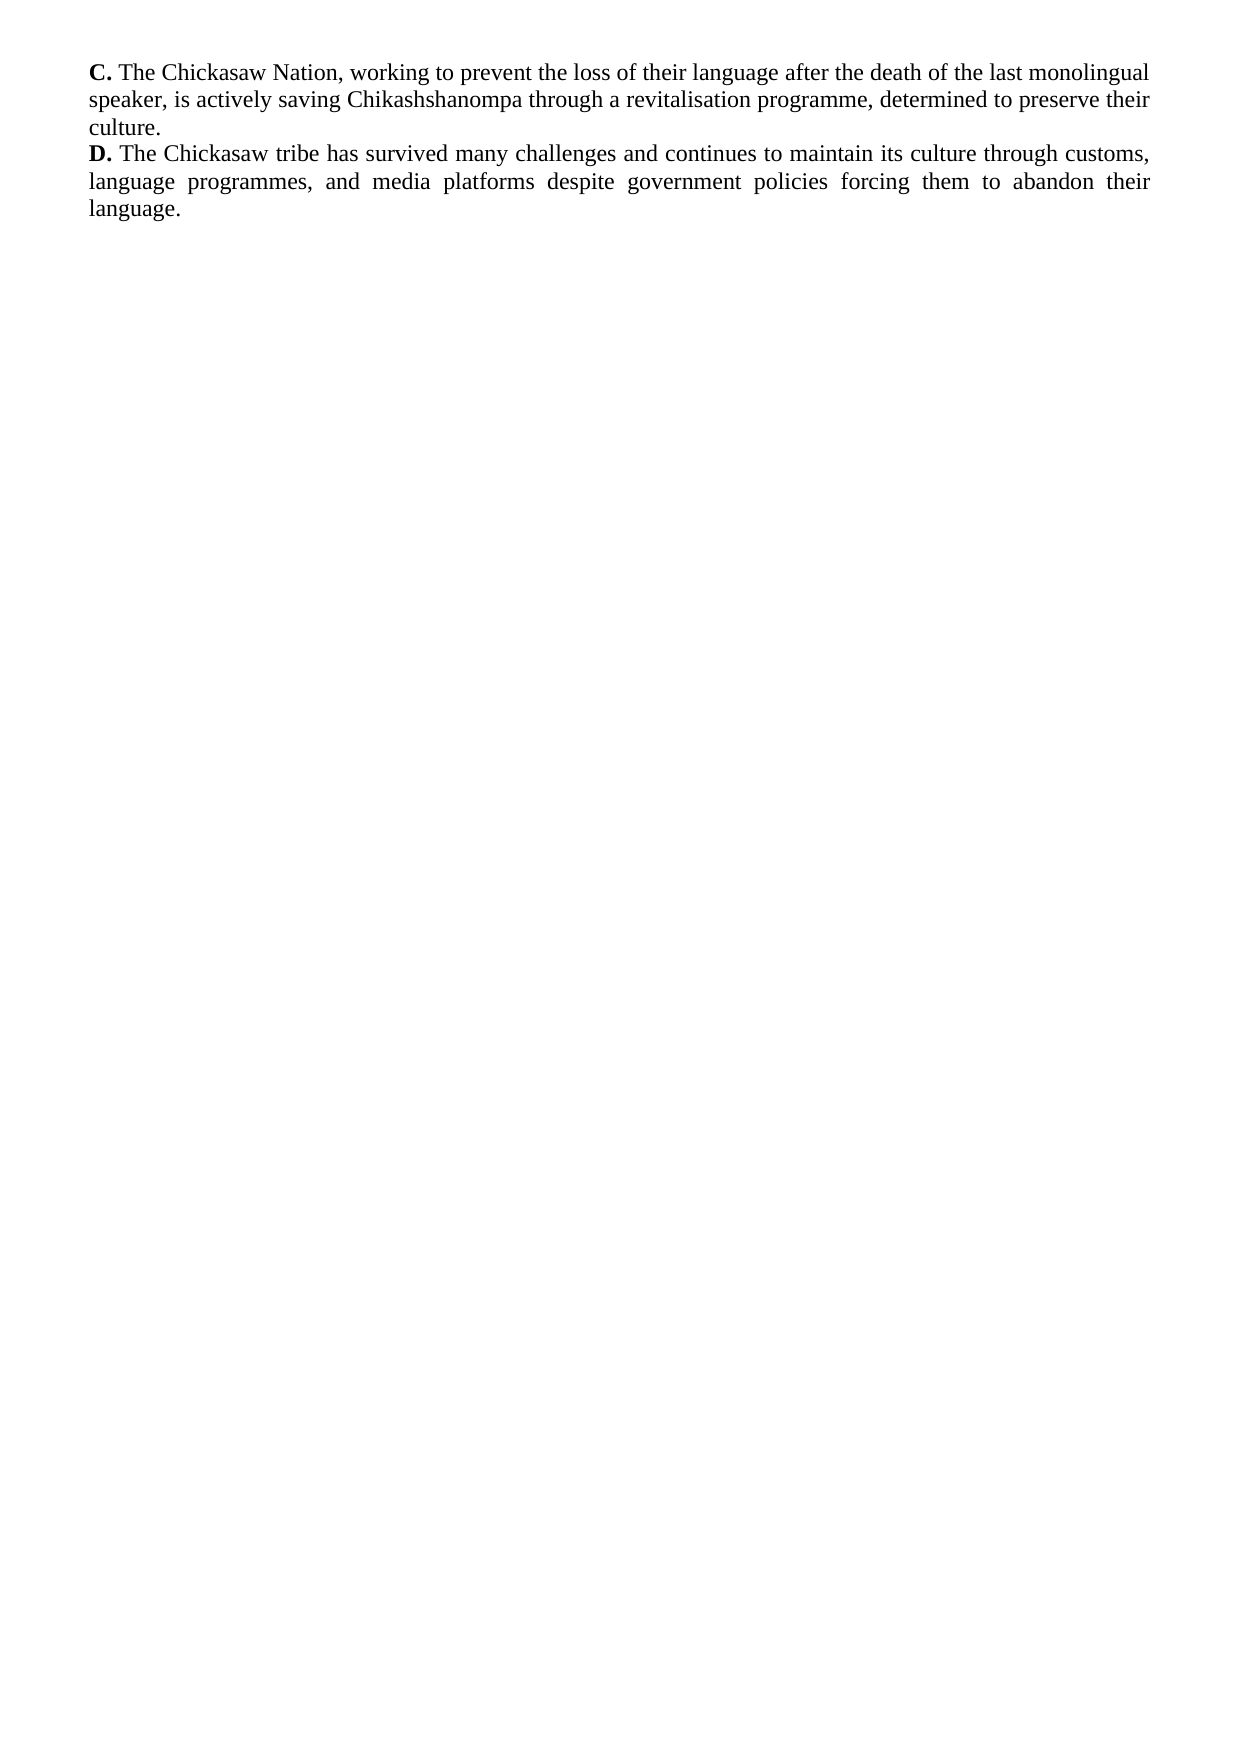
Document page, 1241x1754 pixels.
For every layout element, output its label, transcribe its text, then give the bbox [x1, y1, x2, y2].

text D. The Chickasaw tribe has survived many challenges and continues to maintain its culture through customs, language programmes, and media platforms despite government policies forcing them to abandon their language. [89, 140, 1152, 221]
text C. The Chickasaw Nation, working to prevent the loss of their language after the death of the last monolingual speaker, is actively saving Chikashshanompa through a revitalisation programme, determined to preserve their culture. [89, 59, 1152, 140]
